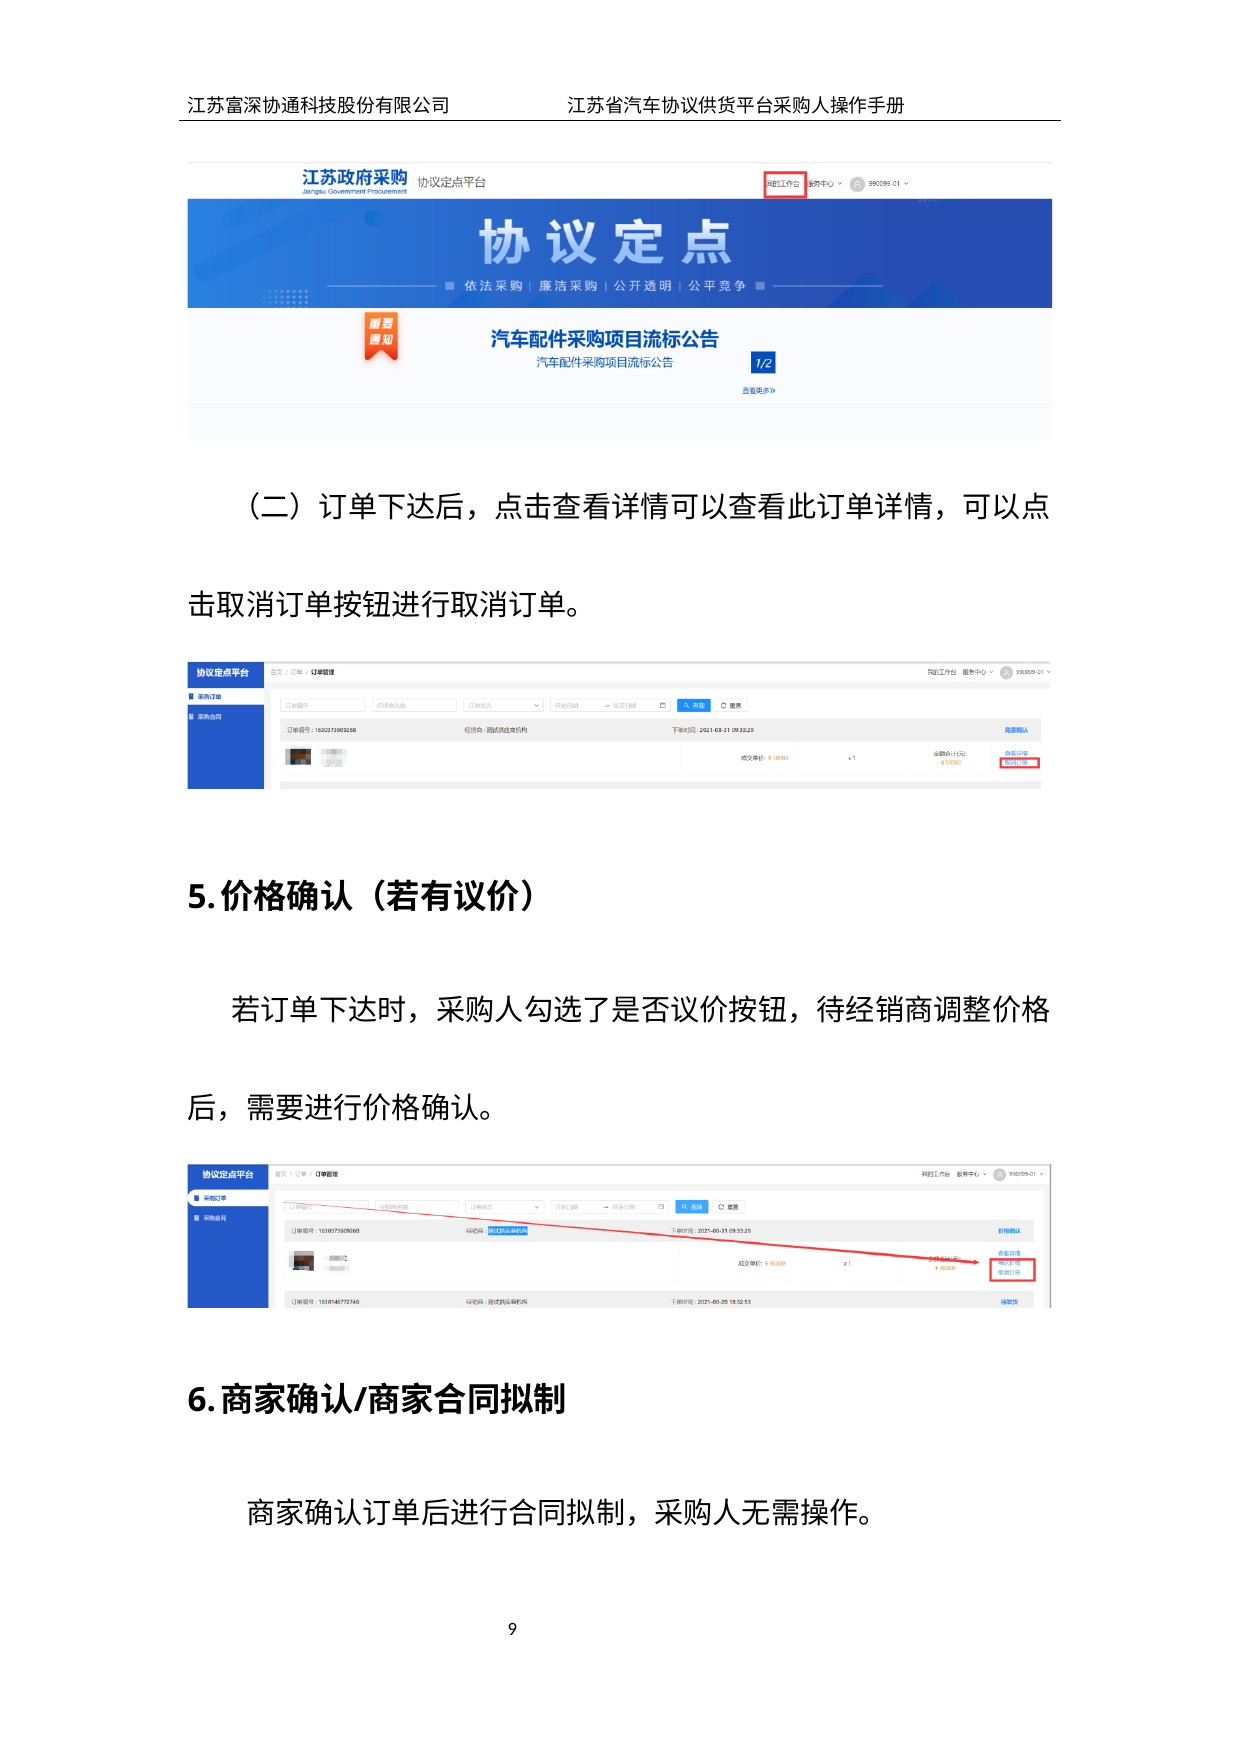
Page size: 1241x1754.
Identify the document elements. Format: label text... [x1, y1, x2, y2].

text 若订单下达时，采购人勾选了是否议价按钮，待经销商调整价格后，需要进行价格确认。 [187, 975, 1053, 1138]
text 商家确认订单后进行合同拟制，采购人无需操作。 [187, 1478, 1053, 1543]
list 订单下达后，点击查看详情可以查看此订单详情，可以点击取消订单按钮进行取消订单。 [187, 472, 1053, 635]
picture [187, 162, 1053, 440]
subtitle 价格确认（若有议价） [187, 861, 1053, 926]
picture [187, 1159, 1052, 1308]
picture [187, 656, 1050, 789]
subtitle 商家确认/商家合同拟制 [187, 1364, 1053, 1429]
